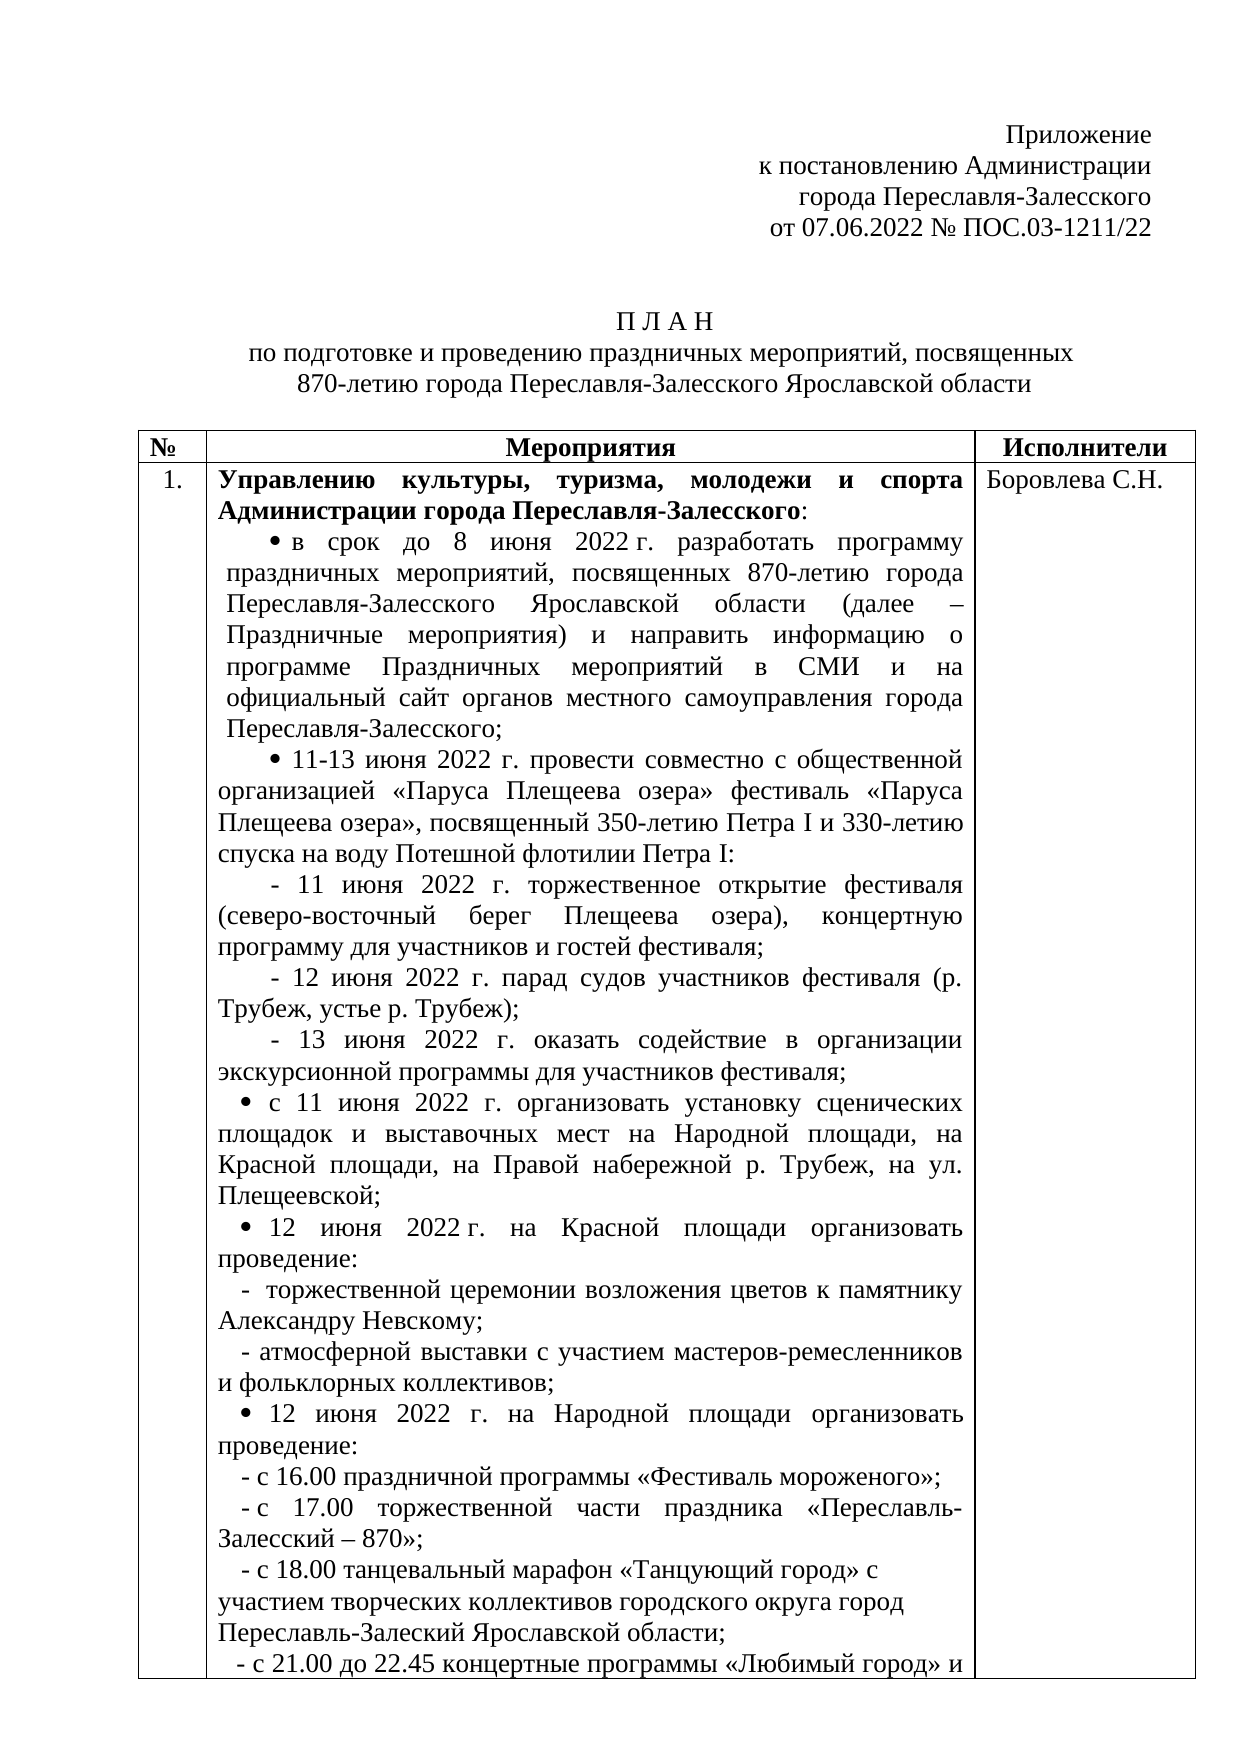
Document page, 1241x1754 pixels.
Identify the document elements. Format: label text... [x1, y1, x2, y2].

text по подготовке и проведению праздничных мероприятий, посвященных 870-летию города Переславля-Залесского Ярославской области [177, 336, 1152, 398]
text Приложение [177, 118, 1152, 149]
text П Л А Н [177, 305, 1152, 336]
table_header Мероприятия [207, 431, 974, 462]
table_cell Боровлева С.Н. [976, 463, 1195, 1678]
table_header Исполнители [976, 431, 1195, 462]
text от 07.06.2022 № ПОС.03-1211/22 [177, 212, 1152, 243]
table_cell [207, 463, 974, 1678]
text города Переславля-Залесского [177, 180, 1152, 212]
table_cell 1. [139, 463, 206, 1678]
table_header № [139, 431, 206, 462]
text к постановлению Администрации [177, 149, 1152, 180]
